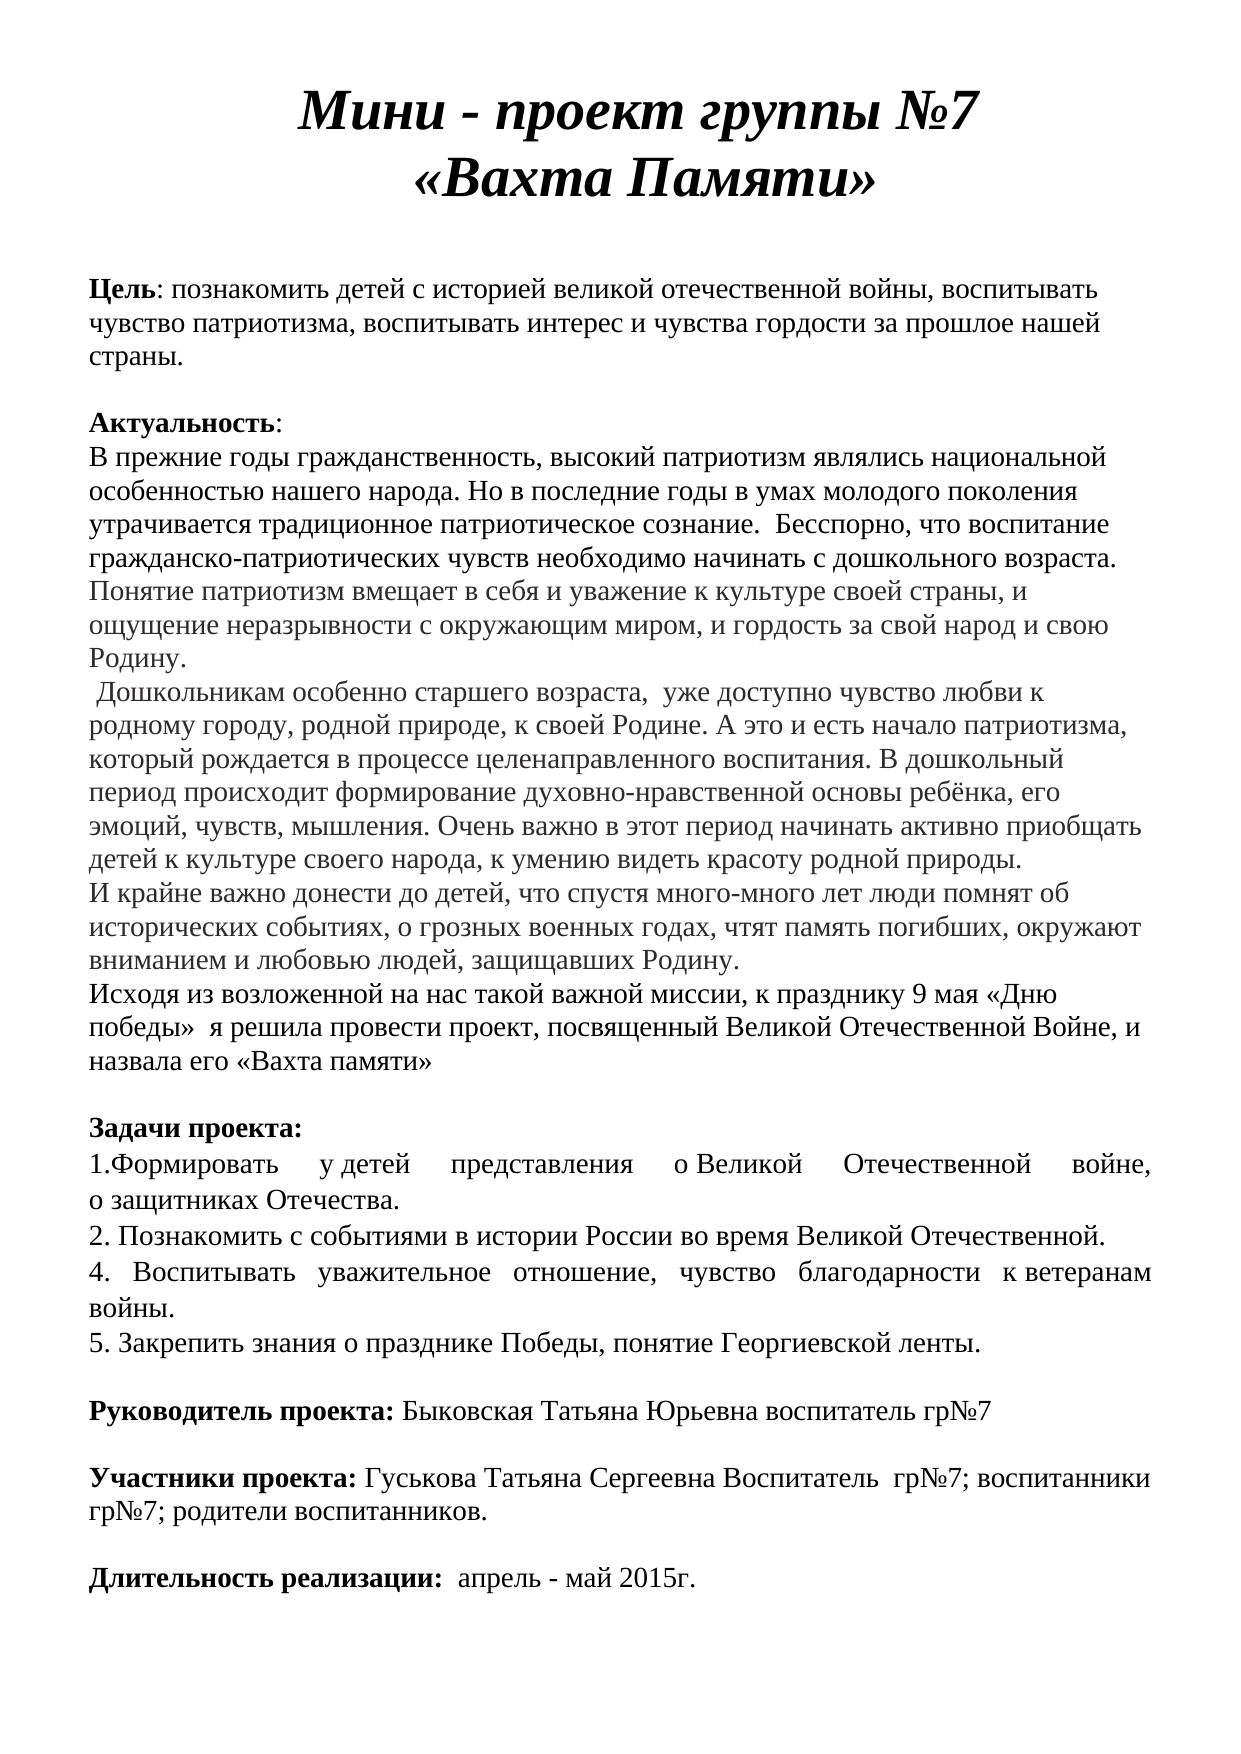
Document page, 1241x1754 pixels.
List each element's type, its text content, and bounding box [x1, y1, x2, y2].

text Участники проекта: Гуськова Татьяна Сергеевна Воспитатель гр№7; воспитанники гр№7; родители воспитанников. [89, 1460, 1152, 1527]
text Дошкольникам особенно старшего возраста, уже доступно чувство любви к родному городу, родной природе, к своей Родине. А это и есть начало патриотизма, который рождается в процессе целенаправленного воспитания. В дошкольный период происходит формирование духовно-нравственной основы ребёнка, его эмоций, чувств, мышления. Очень важно в этот период начинать активно приобщать детей к культуре своего народа, к умению видеть красоту родной природы. [89, 674, 1152, 875]
text Руководитель проекта: Быковская Татьяна Юрьевна воспитатель гр№7 [89, 1393, 1152, 1426]
text Актуальность: [89, 406, 1152, 439]
text Мини - проект группы №7 [126, 75, 1152, 142]
text Исходя из возложенной на нас такой важной миссии, к празднику 9 мая «Дню победы» я решила провести проект, посвященный Великой Отечественной Войне, и назвала его «Вахта памяти» [89, 976, 1152, 1076]
text Цель: познакомить детей с историей великой отечественной войны, воспитывать чувство патриотизма, воспитывать интерес и чувства гордости за прошлое нашей страны. [89, 271, 1152, 372]
text Задачи проекта: [89, 1110, 1152, 1143]
text 5. Закрепить знания о празднике Победы, понятие Георгиевской ленты. [89, 1323, 1152, 1359]
text Длительность реализации: апрель - май 2015г. [89, 1560, 1152, 1594]
text И крайне важно донести до детей, что спустя много-много лет люди помнят об исторических событиях, о грозных военных годах, чтят память погибших, окружают вниманием и любовью людей, защищавших Родину. [89, 875, 1152, 976]
text 1.Формировать у детей представления о Великой Отечественной войне, о защитниках Отечества. [89, 1143, 1152, 1215]
text 4. Воспитывать уважительное отношение, чувство благодарности к ветеранам войны. [89, 1251, 1152, 1323]
text 2. Познакомить с событиями в истории России во время Великой Отечественной. [89, 1215, 1152, 1251]
text «Вахта Памяти» [126, 142, 1152, 209]
text Понятие патриотизм вмещает в себя и уважение к культуре своей страны, и ощущение неразрывности с окружающим миром, и гордость за свой народ и свою Родину. [89, 573, 1152, 674]
